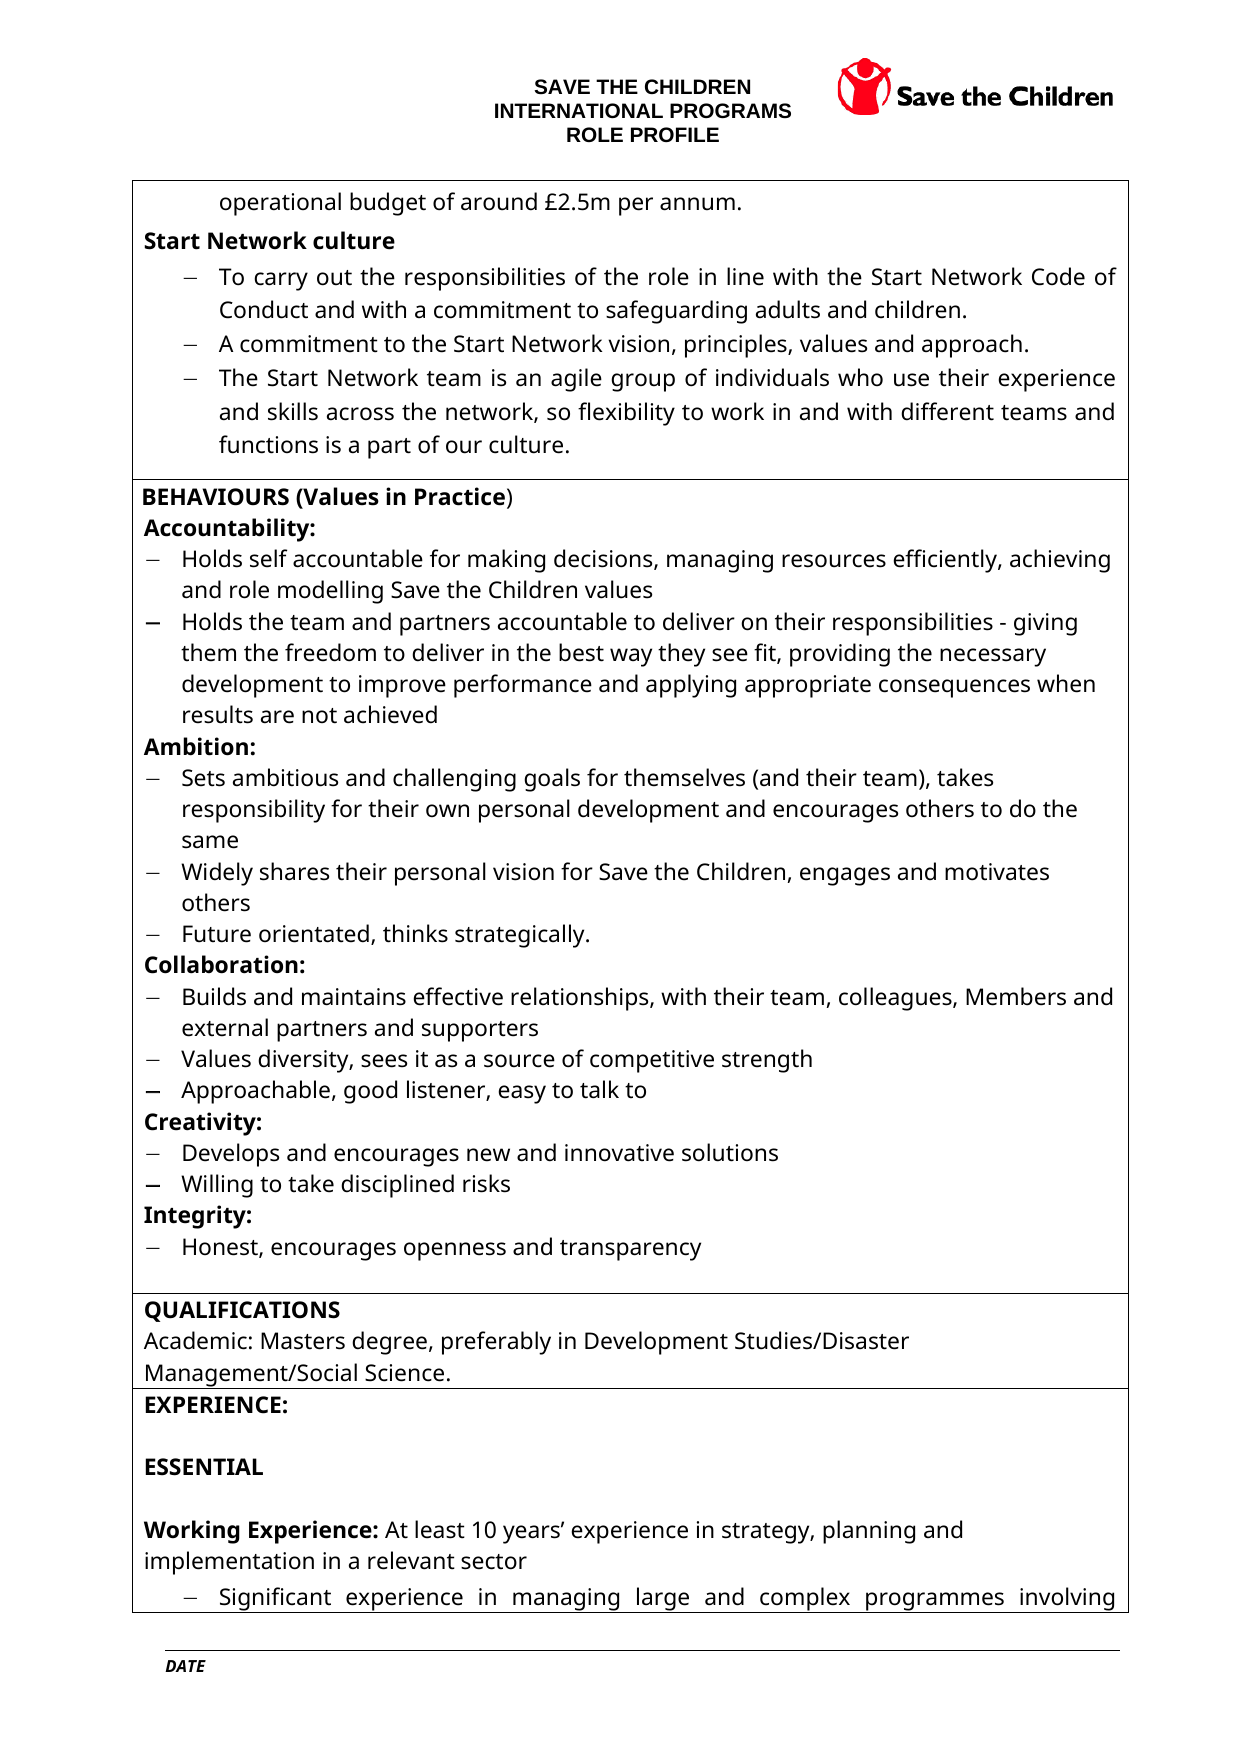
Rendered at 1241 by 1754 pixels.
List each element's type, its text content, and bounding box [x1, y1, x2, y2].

picture [837, 58, 1113, 115]
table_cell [133, 181, 1128, 479]
table_cell QUALIFICATIONS Academic: Masters degree, preferably in Development Studies/Disaster Management/Social Science. [133, 1294, 1128, 1388]
table_cell BEHAVIOURS (Values in Practice) Accountability: Holds self accountable for making decisions, managing resources efficiently, achieving and role modelling Save the Children values Holds the team and partners accountable to deliver on their responsibilities - giving them the freedom to deliver in the best way they see fit, providing the necessary development to improve performance and applying appropriate consequences when results are not achieved Ambition: Sets ambitious and challenging goals for themselves (and their team), takes responsibility for their own personal development and encourages others to do the same Widely shares their personal vision for Save the Children, engages and motivates others Future orientated, thinks strategically. Collaboration: Builds and maintains effective relationships, with their team, colleagues, Members and external partners and supporters Values diversity, sees it as a source of competitive strength Approachable, good listener, easy to talk to Creativity: Develops and encourages new and innovative solutions Willing to take disciplined risks Integrity: Honest, encourages openness and transparency [133, 480, 1128, 1293]
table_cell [133, 1389, 1128, 1612]
